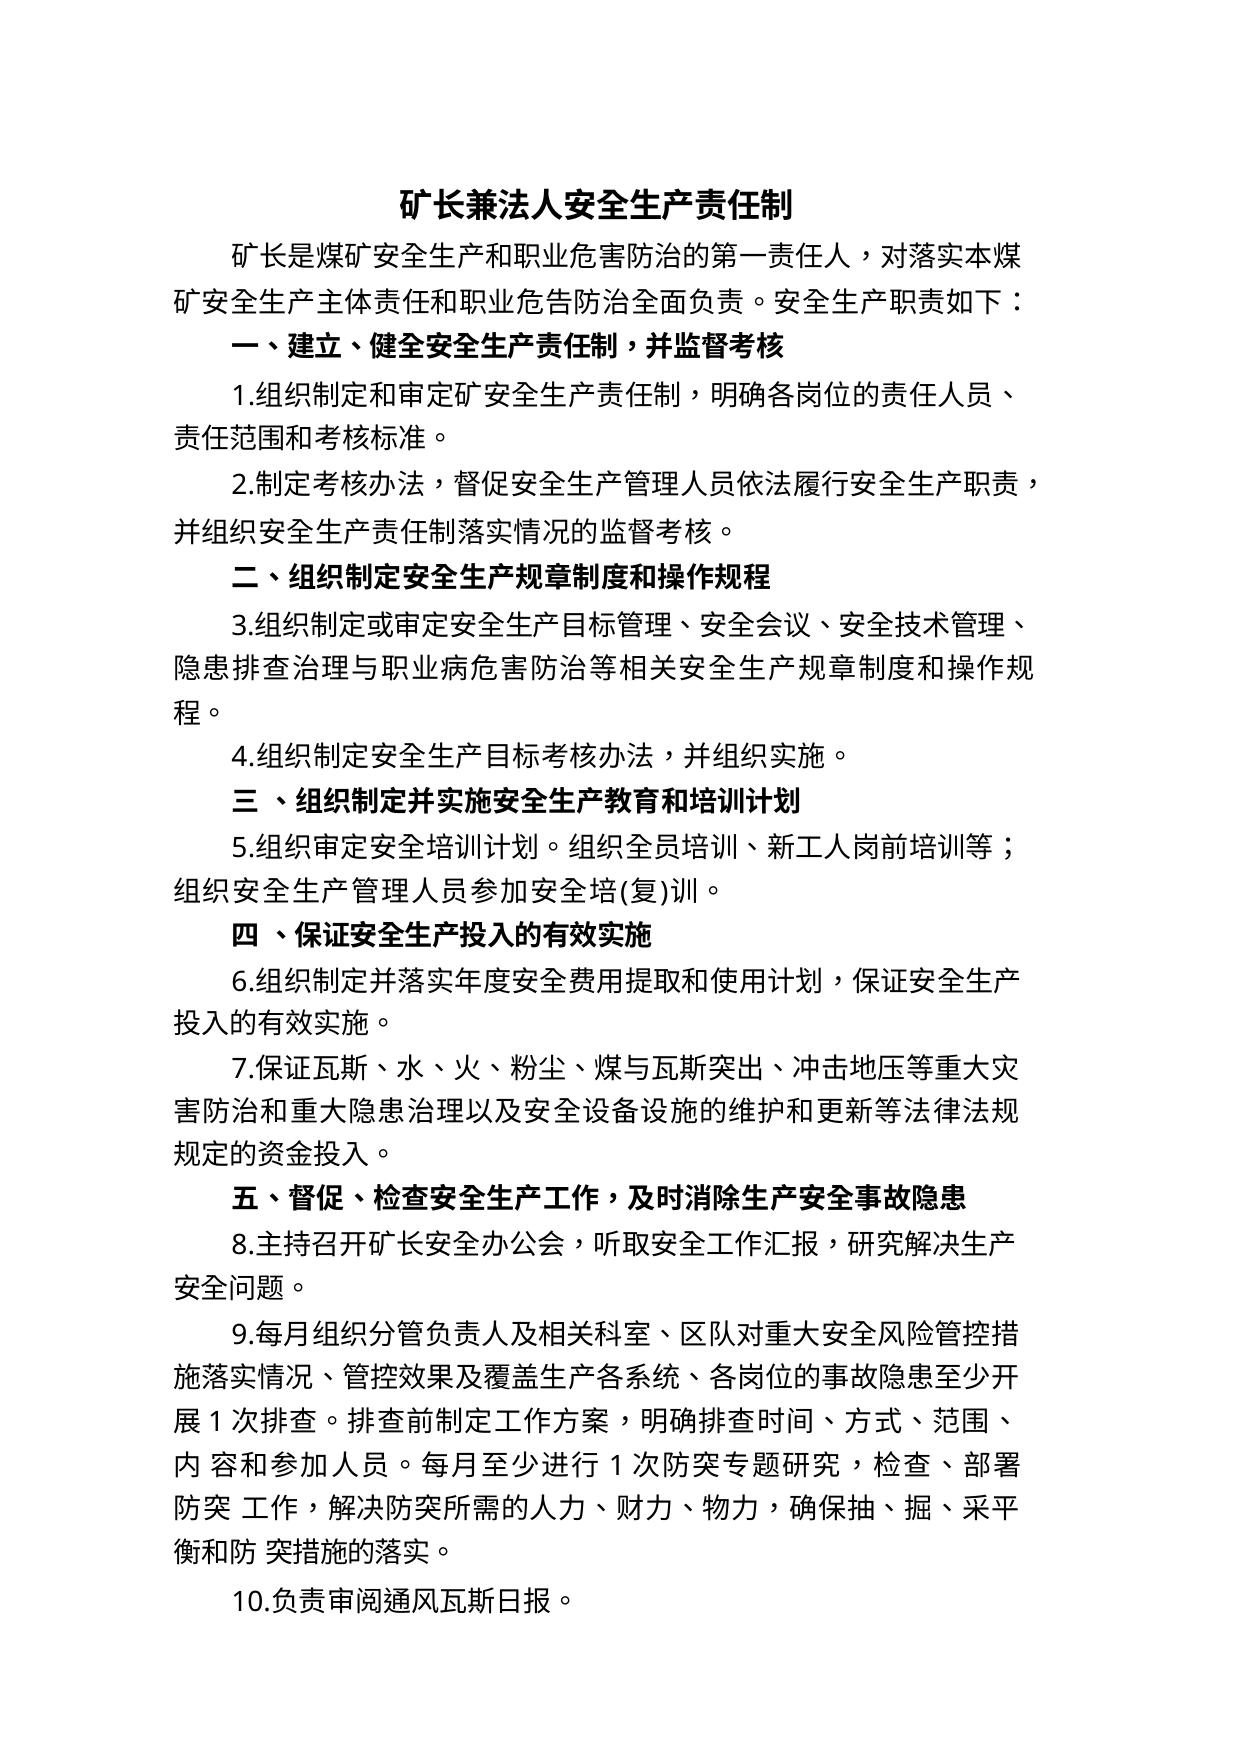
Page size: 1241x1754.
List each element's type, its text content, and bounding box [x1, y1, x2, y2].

text 1.组织制定和审定矿安全生产责任制，明确各岗位的责任人员、 责任范围和考核标准。 [173, 375, 1029, 457]
text 矿长兼法人安全生产责任制 [399, 184, 1054, 226]
text 8.主持召开矿长安全办公会，听取安全工作汇报，研究解决生产 安全问题。 [173, 1224, 1023, 1307]
text 二、组织制定安全生产规章制度和操作规程 [232, 560, 1054, 595]
text 五、督促、检查安全生产工作，及时消除生产安全事故隐患 [232, 1181, 1054, 1215]
text 3.组织制定或审定安全生产目标管理、安全会议、安全技术管理、 隐患排查治理与职业病危害防治等相关安全生产规章制度和操作规 程。 [173, 605, 1034, 731]
text 5.组织审定安全培训计划。组织全员培训、新工人岗前培训等； 组织安全生产管理人员参加安全培(复)训。 [173, 827, 1029, 910]
text 6.组织制定并落实年度安全费用提取和使用计划，保证安全生产 投入的有效实施。 [173, 961, 1027, 1042]
text 四 、保证安全生产投入的有效实施 [232, 917, 1054, 952]
text 7.保证瓦斯、水、火、粉尘、煤与瓦斯突出、冲击地压等重大灾 害防治和重大隐患治理以及安全设备设施的维护和更新等法律法规 规定的资金投入。 [173, 1048, 1023, 1173]
text 4.组织制定安全生产目标考核办法，并组织实施。 [231, 739, 1054, 773]
text 一、建立、健全安全生产责任制，并监督考核 [232, 328, 1054, 363]
text 三 、组织制定并实施安全生产教育和培训计划 [232, 783, 1054, 818]
text 10.负责审阅通风瓦斯日报。 [231, 1583, 1054, 1619]
text 2.制定考核办法，督促安全生产管理人员依法履行安全生产职责， 并组织安全生产责任制落实情况的监督考核。 [173, 465, 1052, 551]
text 9.每月组织分管负责人及相关科室、区队对重大安全风险管控措 施落实情况、管控效果及覆盖生产各系统、各岗位的事故隐患至少开 展1次排查。排查前制定工作方案，明确排查时间、方式、范围、内 容和参加人员。每月至少进行1次防突专题研究，检查、部署防突 工作，解决防突所需的人力、财力、物力，确保抽、掘、采平衡和防 突措施的落实。 [173, 1314, 1022, 1571]
text 矿长是煤矿安全生产和职业危害防治的第一责任人，对落实本煤 矿安全生产主体责任和职业危告防治全面负责。安全生产职责如下： [173, 236, 1031, 321]
